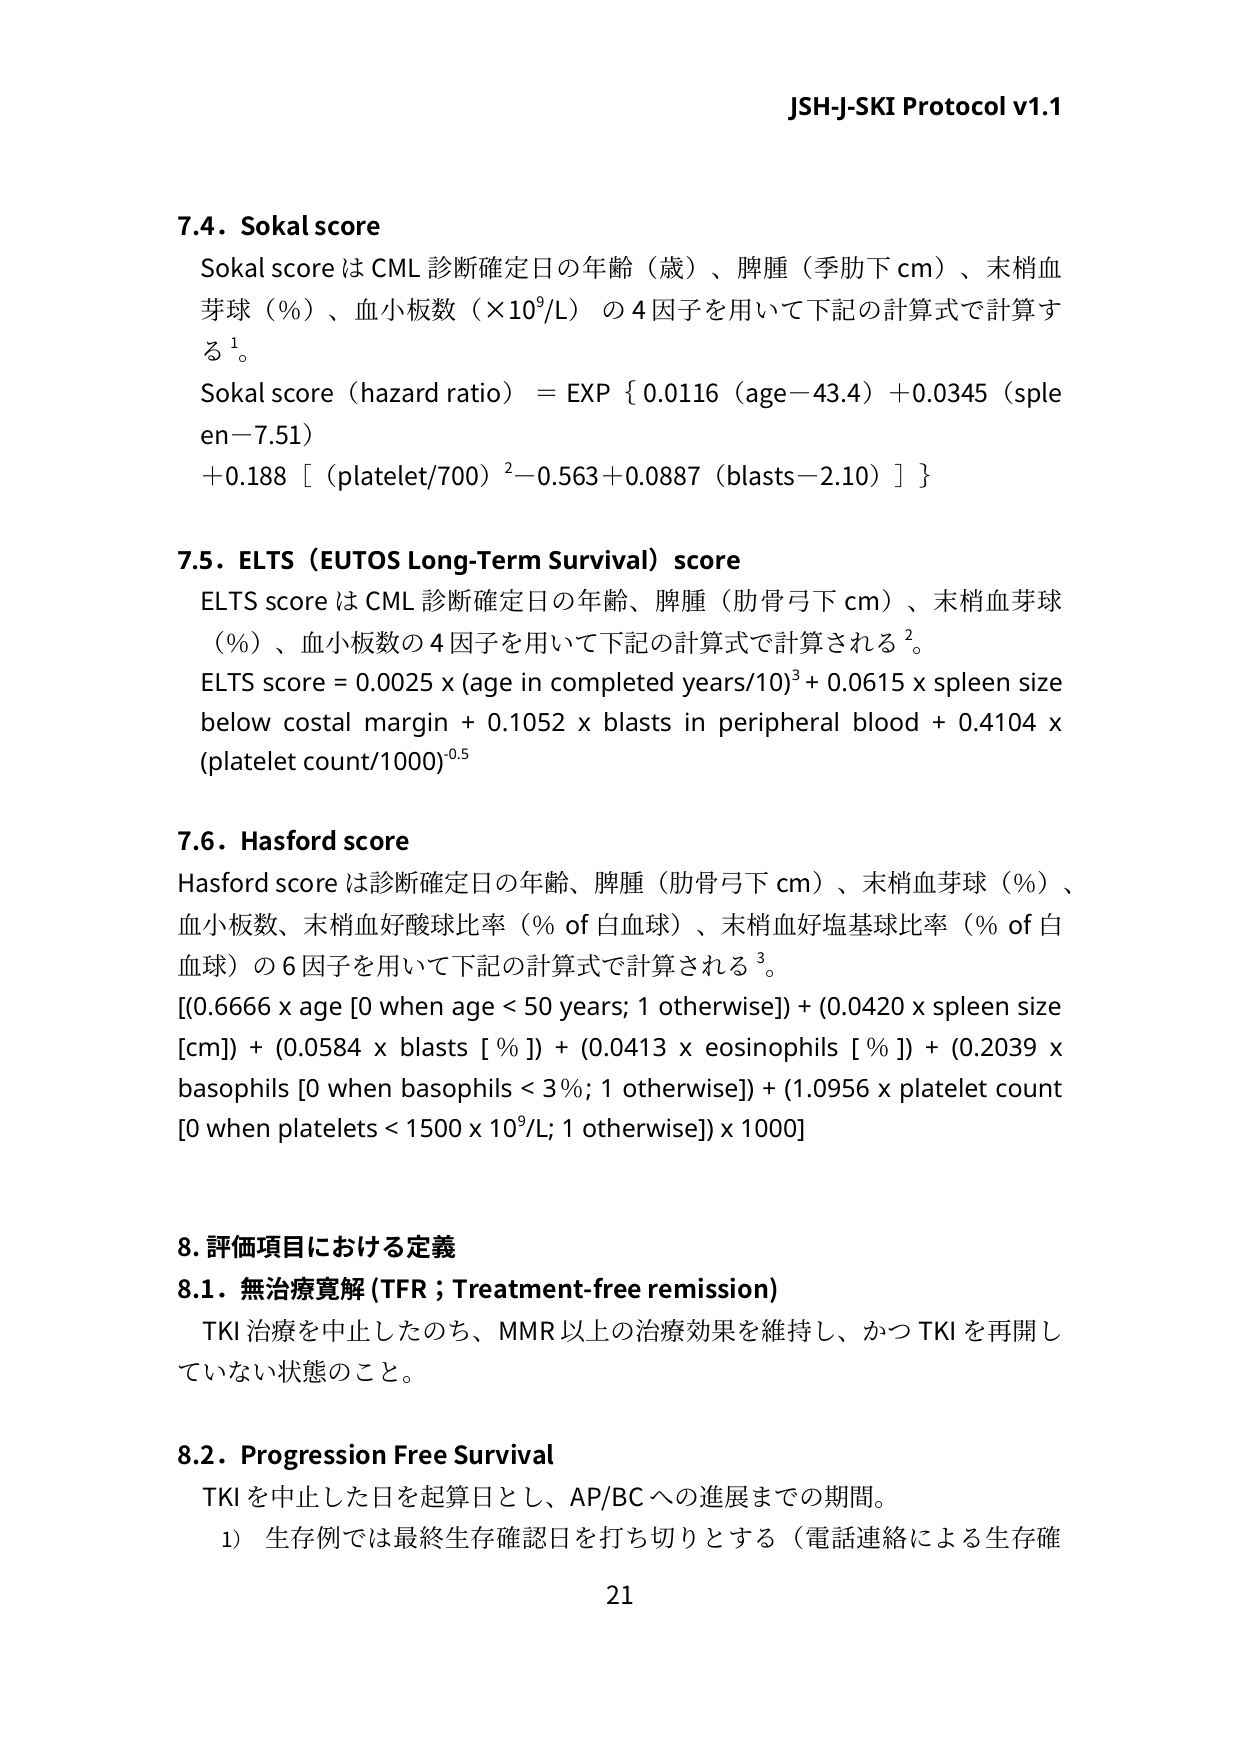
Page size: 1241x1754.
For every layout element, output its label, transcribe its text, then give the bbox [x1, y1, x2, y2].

subtitle 7.5．ELTS（EUTOS Long-Term Survival）score [177, 540, 1063, 576]
text ELTS score = 0.0025 x (age in completed years/10)3 + 0.0615 x spleen size below costal margin + 0.1052 x blasts in peripheral blood + 0.4104 x (platelet count/1000)-0.5 [200, 665, 1063, 777]
text Sokal scoreはCML診断確定日の年齢（歳）、脾腫（季肋下cm）、末梢血芽球（％）、血小板数（×109/L） の4因子を用いて下記の計算式で計算する1。 [200, 248, 1063, 368]
subtitle 8.2．Progression Free Survival [177, 1436, 1063, 1472]
text TKIを中止した日を起算日とし、AP/BCへの進展までの期間。 [177, 1477, 1063, 1513]
subtitle 7.6．Hasford score [177, 822, 1063, 858]
text [(0.6666 x age [0 when age < 50 years; 1 otherwise]) + (0.0420 x spleen size [cm]) + (0.0584 x blasts [％]) + (0.0413 x eosinophils [％]) + (0.2039 x basophils [0 when basophils < 3％; 1 otherwise]) + (1.0956 x platelet count [0 when platelets < 1500 x 109/L; 1 otherwise]) x 1000] [177, 988, 1063, 1144]
text Sokal score（hazard ratio） ＝ EXP｛ 0.0116（age－43.4）＋0.0345（spleen－7.51） [200, 373, 1063, 451]
text ELTS scoreはCML診断確定日の年齢、脾腫（肋骨弓下cm）、末梢血芽球（％）、血小板数の4 因子を用いて下記の計算式で計算される2。 [200, 582, 1063, 660]
subtitle 8. 評価項目における定義 [177, 1228, 1063, 1264]
subtitle 7.4．Sokal score [177, 207, 1063, 243]
subtitle 8.1．無治療寛解 (TFR；Treatment-free remission) [177, 1269, 1063, 1306]
text Hasford score は診断確定日の年齢、脾腫（肋骨弓下cm）、末梢血芽球（％）、血小板数、末梢血好酸球比率（％ of 白血球）、末梢血好塩基球比率（％ of 白血球）の6 因子を用いて下記の計算式で計算される3。 [177, 863, 1063, 983]
text ＋0.188［（platelet/700）2－0.563＋0.0887（blasts－2.10）］｝ [200, 457, 1063, 493]
text TKI治療を中止したのち、MMR以上の治療効果を維持し、かつTKIを再開していない状態のこと。 [177, 1311, 1063, 1389]
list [221, 1519, 1063, 1555]
